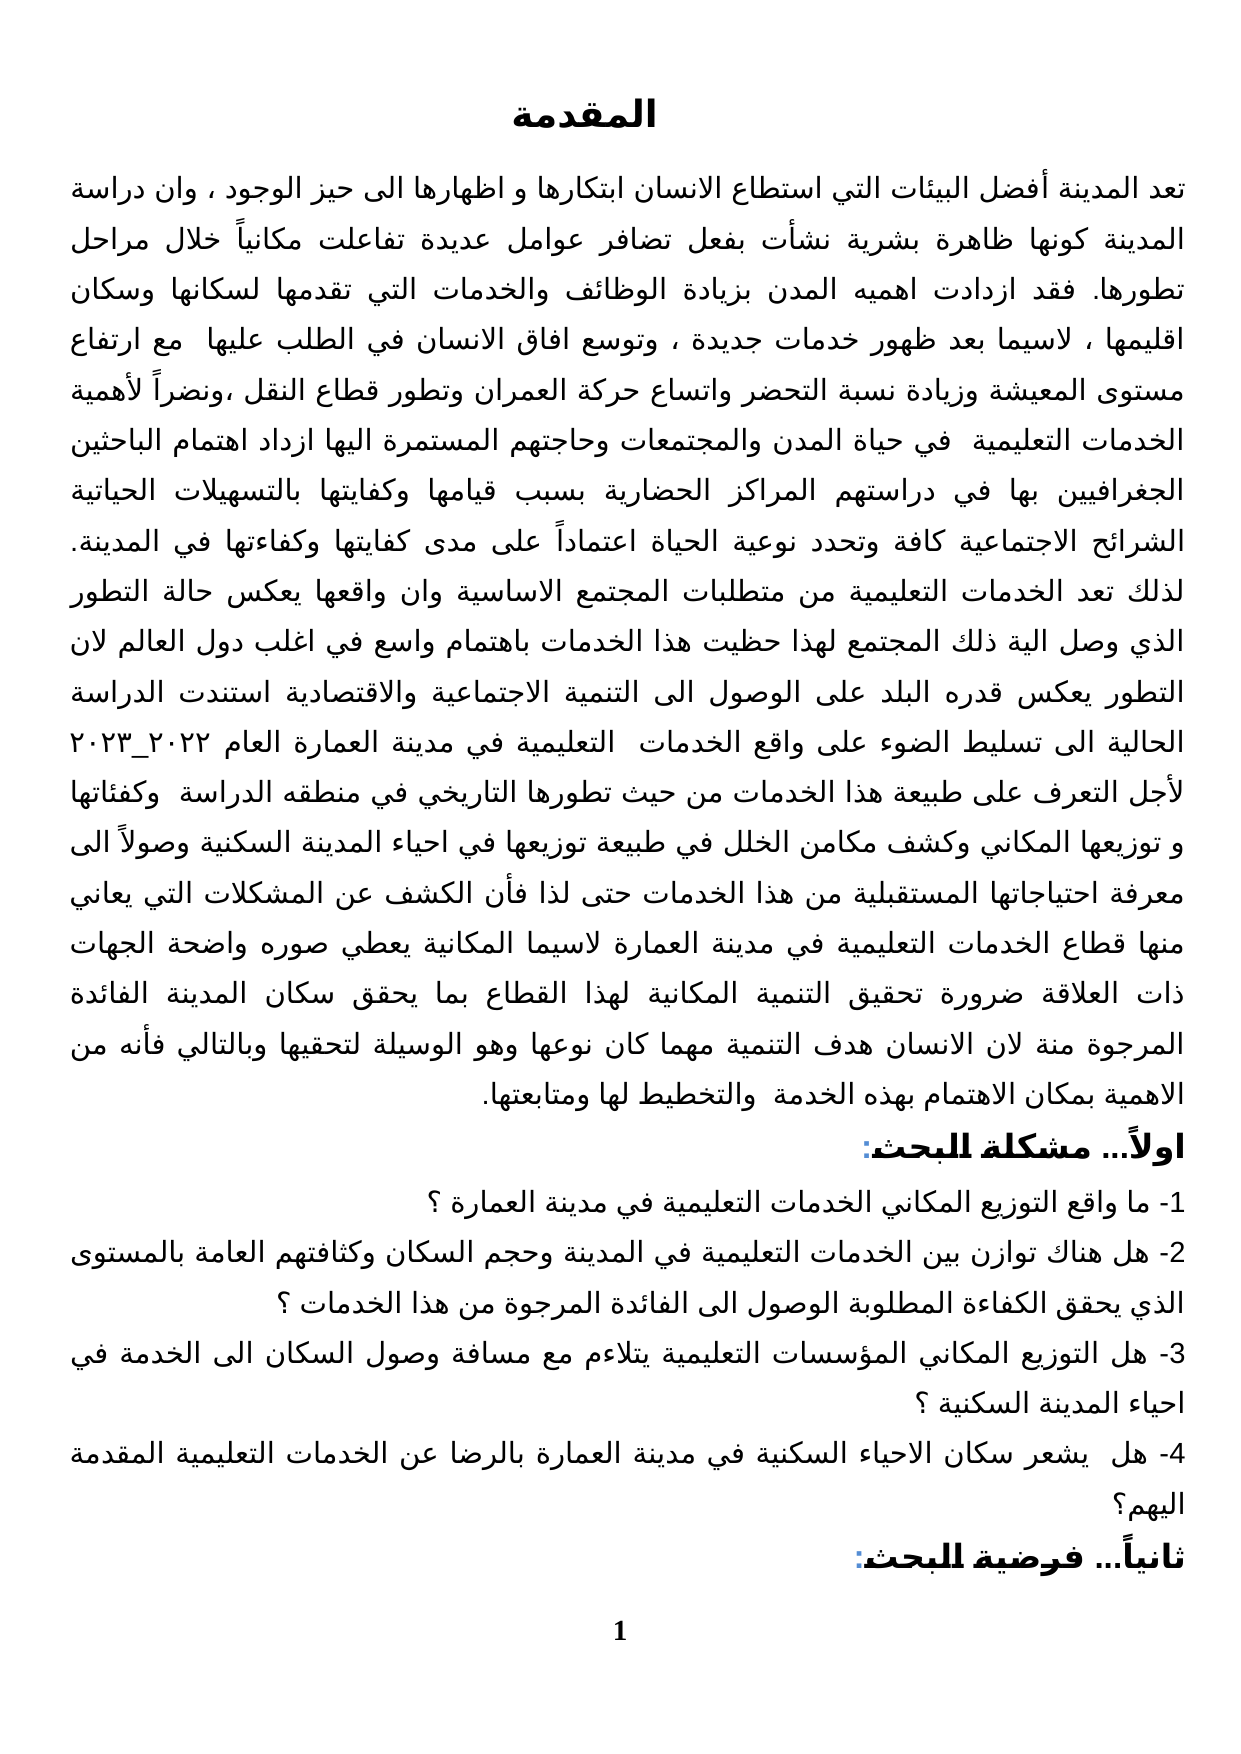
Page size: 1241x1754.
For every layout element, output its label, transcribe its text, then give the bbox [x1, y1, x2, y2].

text 1- ما واقع التوزيع المكاني الخدمات التعليمية في مدينة العمارة ؟ [69, 1185, 1186, 1218]
text ثانياً... فرضية البحث: [69, 1537, 1186, 1576]
text المقدمة [69, 93, 1099, 136]
text 3- هل التوزيع المكاني المؤسسات التعليمية يتلاءم مع مسافة وصول السكان الى الخدمة في احياء المدينة السكنية ؟ [69, 1336, 1186, 1420]
text اولاً... مشكلة البحث: [69, 1127, 1186, 1166]
text 4- هل يشعر سكان الاحياء السكنية في مدينة العمارة بالرضا عن الخدمات التعليمية المقدمة اليهم؟ [69, 1437, 1186, 1520]
text 2- هل هناك توازن بين الخدمات التعليمية في المدينة وحجم السكان وكثافتهم العامة بالمستوى الذي يحقق الكفاءة المطلوبة الوصول الى الفائدة المرجوة من هذا الخدمات ؟ [69, 1235, 1186, 1319]
text تعد المدينة أفضل البيئات التي استطاع الانسان ابتكارها و اظهارها الى حيز الوجود ، وان دراسة المدينة كونها ظاهرة بشرية نشأت بفعل تضافر عوامل عديدة تفاعلت مكانياً خلال مراحل تطورها. فقد ازدادت اهميه المدن بزيادة الوظائف والخدمات التي تقدمها لسكانها وسكان اقليمها ، لاسيما بعد ظهور خدمات جديدة ، وتوسع افاق الانسان في الطلب عليها مع ارتفاع مستوى المعيشة وزيادة نسبة التحضر واتساع حركة العمران وتطور قطاع النقل ،ونضراً لأهمية الخدمات التعليمية في حياة المدن والمجتمعات وحاجتهم المستمرة اليها ازداد اهتمام الباحثين الجغرافيين بها في دراستهم المراكز الحضارية بسبب قيامها وكفايتها بالتسهيلات الحياتية الشرائح الاجتماعية كافة وتحدد نوعية الحياة اعتماداً على مدى كفايتها وكفاءتها في المدينة. لذلك تعد الخدمات التعليمية من متطلبات المجتمع الاساسية وان واقعها يعكس حالة التطور الذي وصل الية ذلك المجتمع لهذا حظيت هذا الخدمات باهتمام واسع في اغلب دول العالم لان التطور يعكس قدره البلد على الوصول الى التنمية الاجتماعية والاقتصادية استندت الدراسة الحالية الى تسليط الضوء على واقع الخدمات التعليمية في مدينة العمارة العام ٢٠٢٢_٢٠٢٣ لأجل التعرف على طبيعة هذا الخدمات من حيث تطورها التاريخي في منطقه الدراسة وكفئاتها و توزيعها المكاني وكشف مكامن الخلل في طبيعة توزيعها في احياء المدينة السكنية وصولاً الى معرفة احتياجاتها المستقبلية من هذا الخدمات حتى لذا فأن الكشف عن المشكلات التي يعاني منها قطاع الخدمات التعليمية في مدينة العمارة لاسيما المكانية يعطي صوره واضحة الجهات ذات العلاقة ضرورة تحقيق التنمية المكانية لهذا القطاع بما يحقق سكان المدينة الفائدة المرجوة منة لان الانسان هدف التنمية مهما كان نوعها وهو الوسيلة لتحقيها وبالتالي فأنه من الاهمية بمكان الاهتمام بهذه الخدمة والتخطيط لها ومتابعتها. [69, 171, 1186, 1111]
